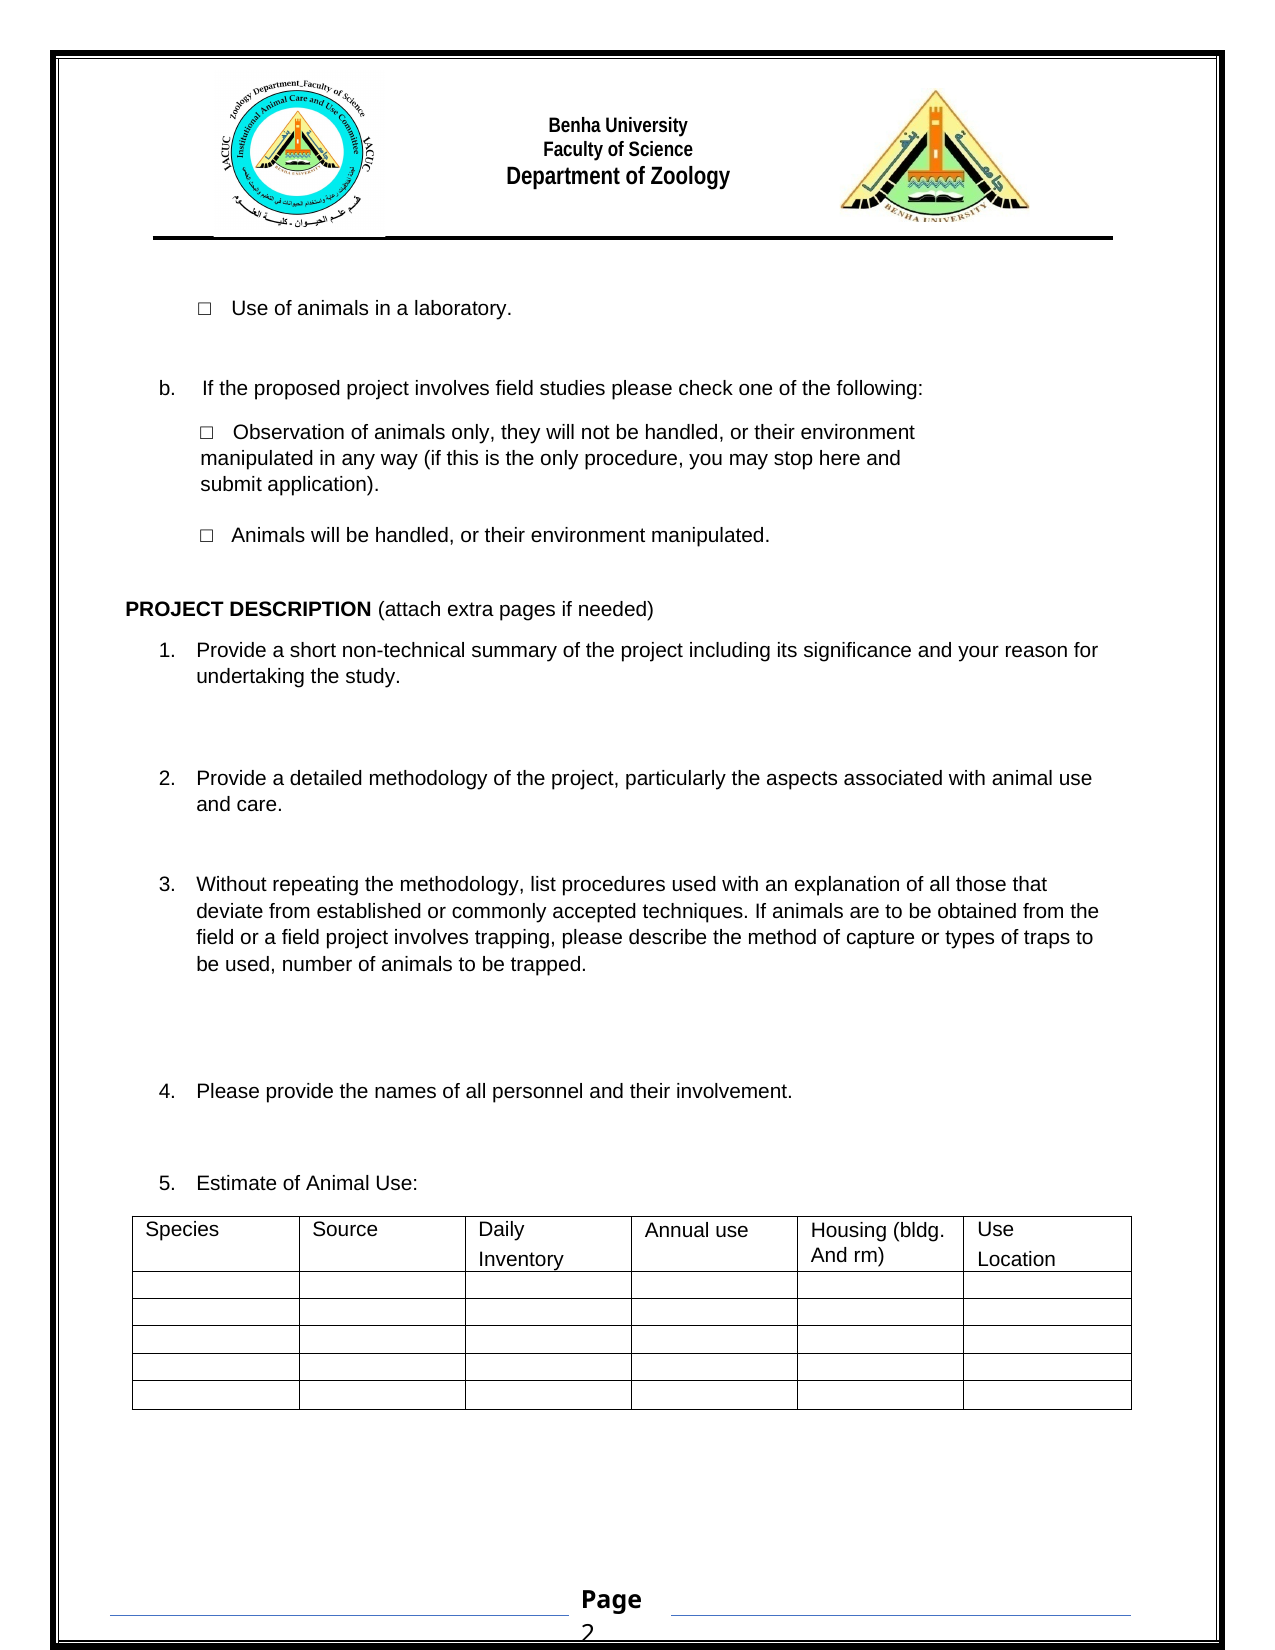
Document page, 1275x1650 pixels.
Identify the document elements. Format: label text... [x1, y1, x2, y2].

table_cell [466, 1299, 631, 1325]
table_cell [133, 1272, 299, 1298]
list Use of animals in a laboratory. [198, 273, 1142, 326]
list Without repeating the methodology, list procedures used with an explanation of all those that deviate from established or commonly accepted techniques. If animals are to be obtained from the field or a field project involves trapping, please describe the method of capture or types of traps to be used, number of animals to be trapped. [158, 871, 1119, 976]
table_cell [300, 1326, 465, 1353]
picture [213, 70, 386, 237]
table_cell [964, 1354, 1131, 1380]
list Please provide the names of all personnel and their involvement. [158, 1082, 1142, 1103]
table_cell [466, 1381, 631, 1409]
table_cell [133, 1299, 299, 1325]
table_header Species [133, 1217, 299, 1271]
table_cell [798, 1299, 963, 1325]
table_cell [632, 1354, 797, 1380]
table_cell [964, 1326, 1131, 1353]
picture [839, 88, 1030, 220]
table_cell [133, 1354, 299, 1380]
table_cell [300, 1272, 465, 1298]
list Provide a detailed methodology of the project, particularly the aspects associated with animal use and care. [158, 765, 1119, 817]
text PROJECT DESCRIPTION (attach extra pages if needed) [125, 599, 1142, 620]
table_cell [466, 1354, 631, 1380]
list Estimate of Animal Use: [158, 1174, 1142, 1195]
list If the proposed project involves field studies please check one of the following: [158, 378, 1142, 399]
table_cell [798, 1381, 963, 1409]
table_cell [300, 1381, 465, 1409]
table_cell [466, 1326, 631, 1353]
table_cell [632, 1381, 797, 1409]
table_header Housing (bldg. And rm) [798, 1217, 963, 1271]
table_cell [300, 1299, 465, 1325]
table_cell [300, 1354, 465, 1380]
table_header Source [300, 1217, 465, 1271]
table_cell [133, 1381, 299, 1409]
table_cell [466, 1272, 631, 1298]
list Provide a short non-technical summary of the project including its significance and your reason for undertaking the study. [158, 636, 1119, 689]
table_cell [632, 1326, 797, 1353]
table_cell [964, 1272, 1131, 1298]
table_cell [133, 1326, 299, 1353]
table_header Annual use [632, 1217, 797, 1271]
table_cell [632, 1272, 797, 1298]
table_cell [798, 1326, 963, 1353]
list Observation of animals only, they will not be handled, or their environment manipulated in any way (if this is the only procedure, you may stop here and submit application). [200, 419, 948, 497]
list Animals will be handled, or their environment manipulated. [200, 526, 1142, 547]
table_cell [964, 1381, 1131, 1409]
table_cell [798, 1354, 963, 1380]
table_cell [632, 1299, 797, 1325]
table_cell [798, 1272, 963, 1298]
table_cell [964, 1299, 1131, 1325]
